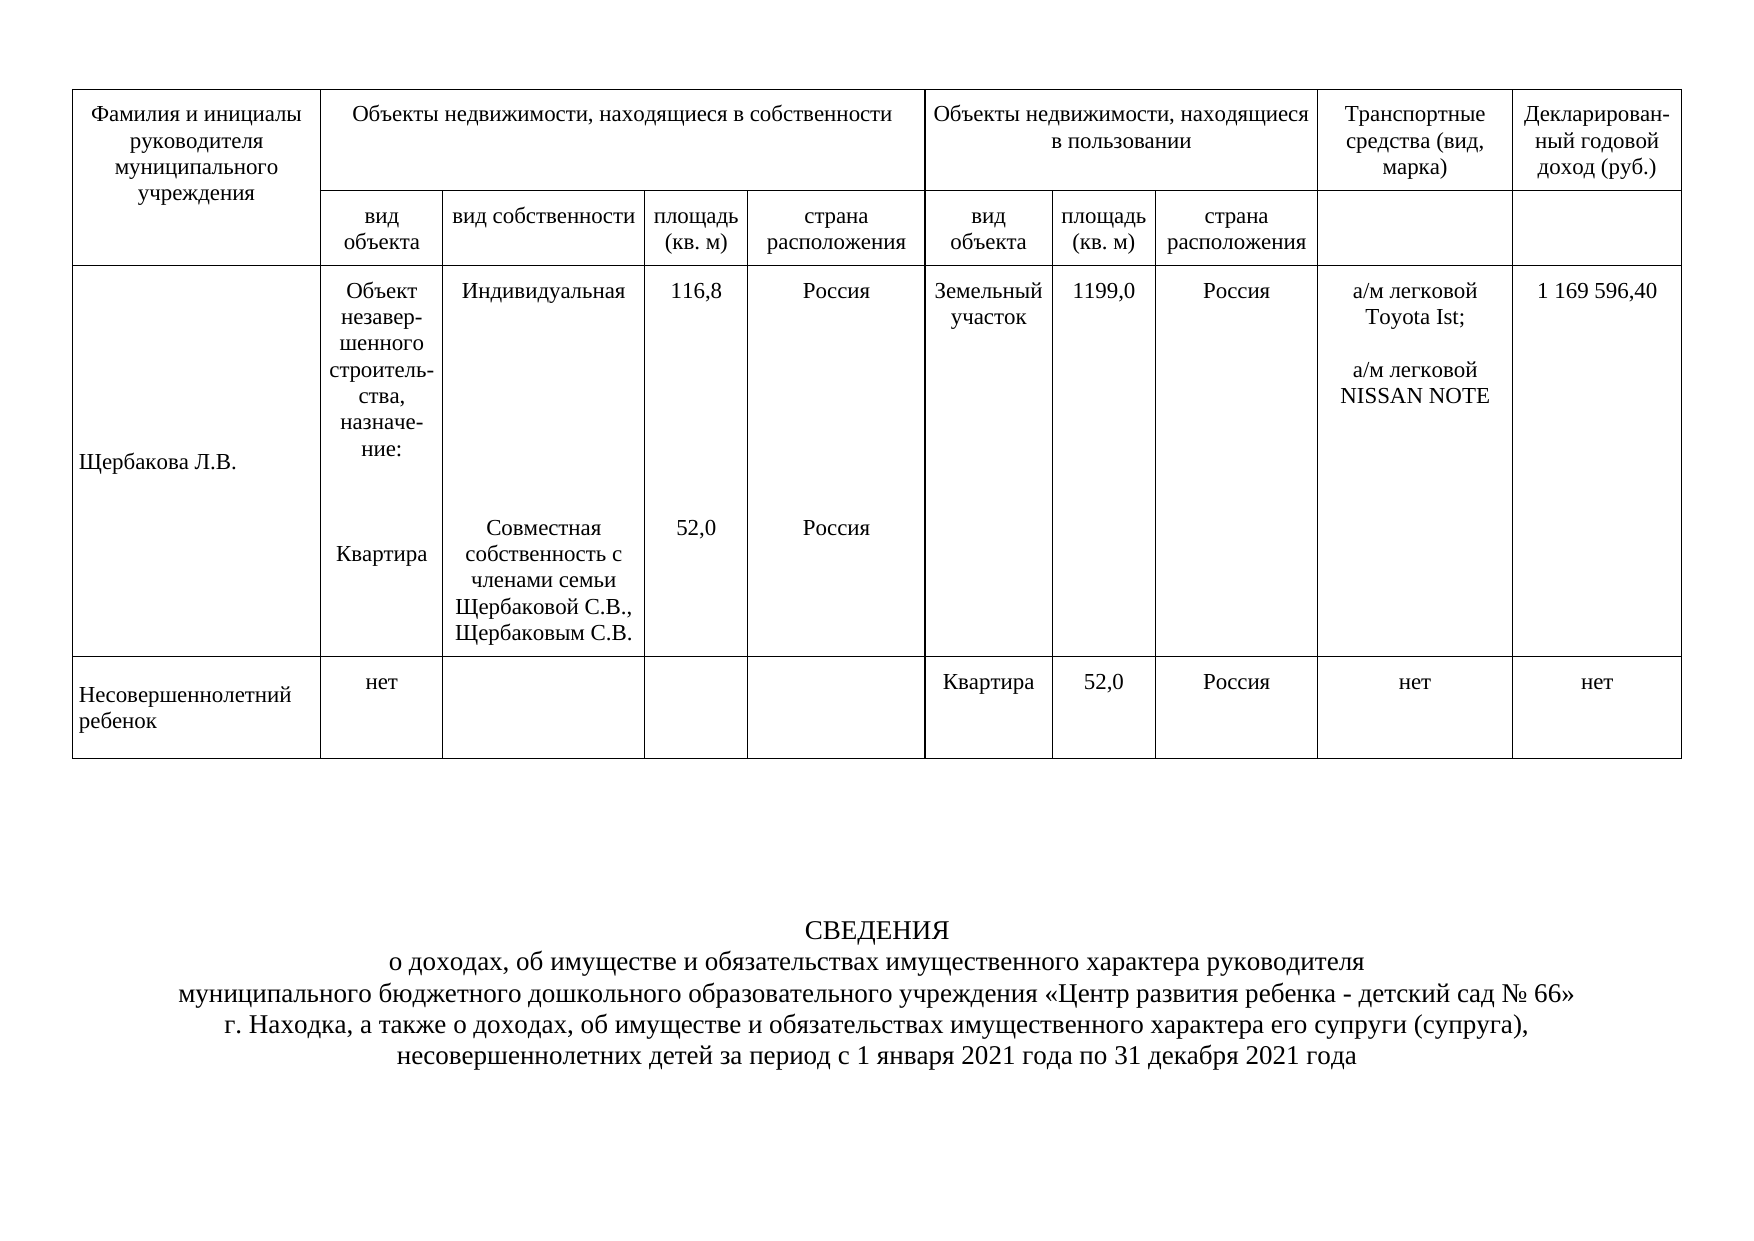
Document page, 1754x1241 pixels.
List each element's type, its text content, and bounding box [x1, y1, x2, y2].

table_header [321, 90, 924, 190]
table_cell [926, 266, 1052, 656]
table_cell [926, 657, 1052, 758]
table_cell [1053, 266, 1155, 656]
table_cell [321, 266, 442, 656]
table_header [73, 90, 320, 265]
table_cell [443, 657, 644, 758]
text о доходах, об имуществе и обязательствах имущественного характера руководителя [118, 946, 1636, 977]
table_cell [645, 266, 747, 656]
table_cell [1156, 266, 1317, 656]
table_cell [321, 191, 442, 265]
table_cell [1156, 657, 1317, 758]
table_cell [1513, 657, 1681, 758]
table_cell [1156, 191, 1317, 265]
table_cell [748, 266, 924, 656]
text СВЕДЕНИЯ [118, 914, 1636, 946]
text г. Находка, а также о доходах, об имуществе и обязательствах имущественного характера его супруги (супруга), несовершеннолетних детей за период с 1 января 2021 года по 31 декабря 2021 года [118, 1008, 1636, 1070]
text муниципального бюджетного дошкольного образовательного учреждения «Центр развития ребенка - детский сад № 66» [118, 977, 1636, 1008]
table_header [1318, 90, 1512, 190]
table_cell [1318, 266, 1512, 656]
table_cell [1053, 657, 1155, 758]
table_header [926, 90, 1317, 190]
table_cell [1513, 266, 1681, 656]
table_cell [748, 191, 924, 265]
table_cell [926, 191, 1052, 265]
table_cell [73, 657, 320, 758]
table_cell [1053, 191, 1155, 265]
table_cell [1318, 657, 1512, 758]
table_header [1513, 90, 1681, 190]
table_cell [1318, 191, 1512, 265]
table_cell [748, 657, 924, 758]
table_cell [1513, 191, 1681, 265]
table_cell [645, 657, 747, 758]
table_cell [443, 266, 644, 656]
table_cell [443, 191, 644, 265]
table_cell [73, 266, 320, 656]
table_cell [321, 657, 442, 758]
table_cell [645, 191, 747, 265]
